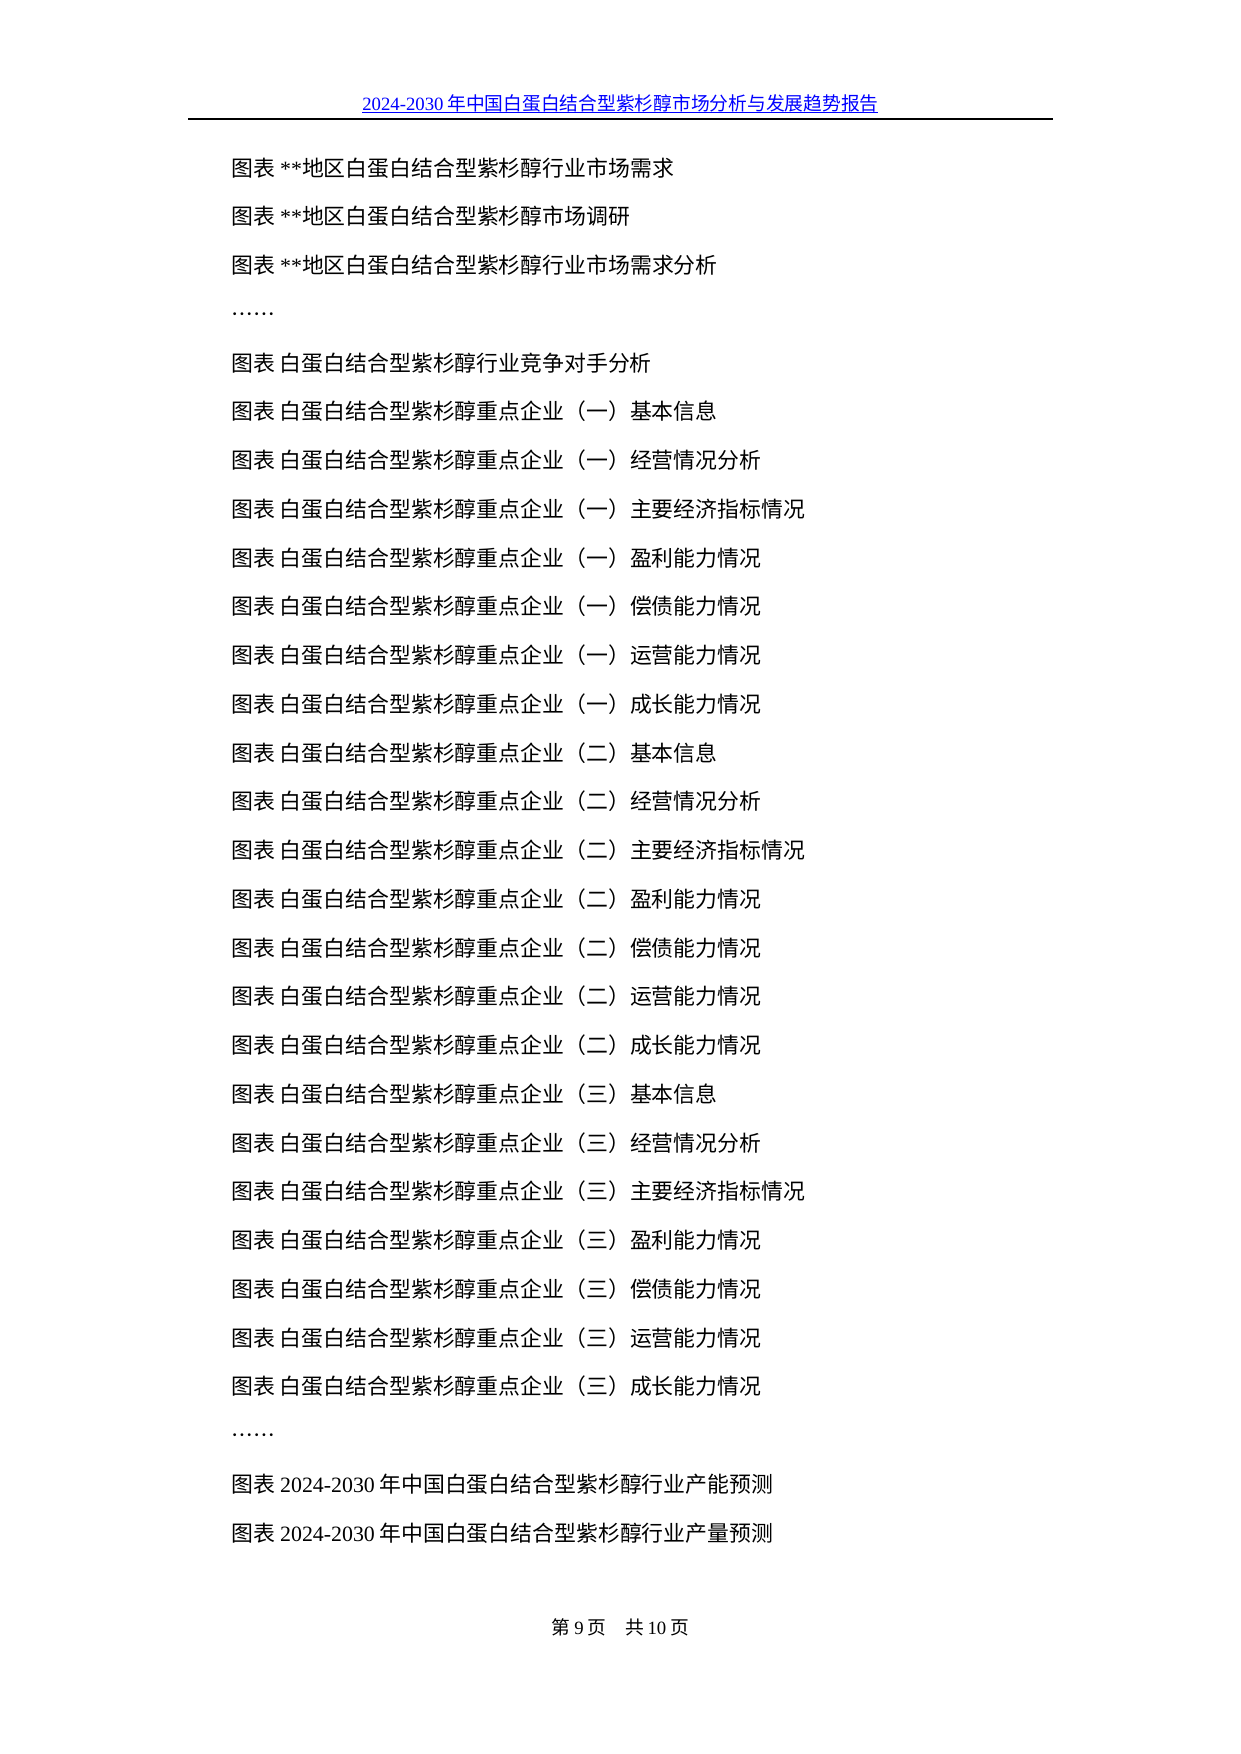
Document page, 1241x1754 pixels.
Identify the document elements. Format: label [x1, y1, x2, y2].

text [187, 150, 1053, 1548]
